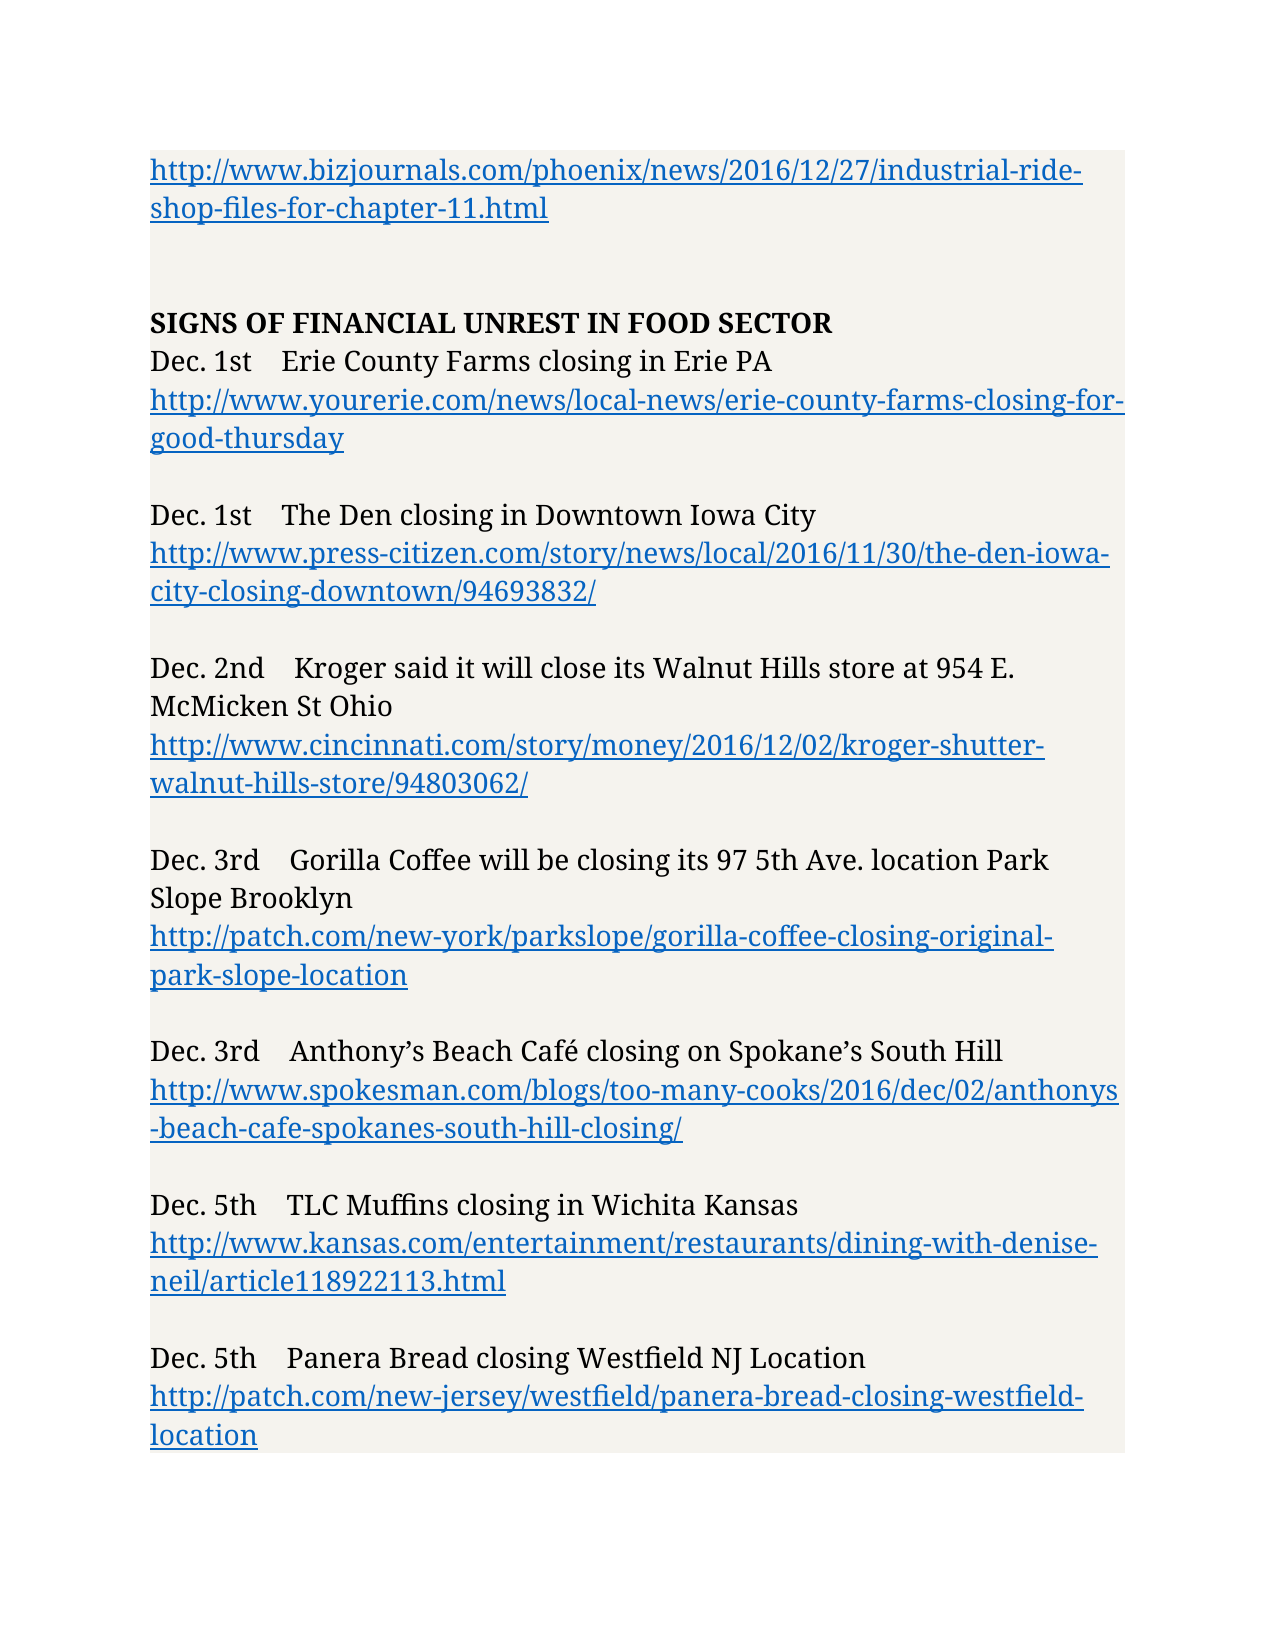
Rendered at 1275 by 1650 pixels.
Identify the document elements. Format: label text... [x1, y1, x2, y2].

text Dec. 5th TLC Muffins closing in Wichita Kansas http://www.kansas.com/entertainment/restaurants/dining-with-denise-neil/article118922113.html [150, 1147, 1125, 1300]
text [150, 150, 1125, 227]
text SIGNS OF FINANCIAL UNREST IN FOOD SECTOR Dec. 1st Erie County Farms closing in Erie PA http://www.yourerie.com/news/local-news/erie-county-farms-closing-for-good-thursday [150, 415, 1125, 457]
text Dec. 3rd Anthony’s Beach Café closing on Spokane’s South Hill http://www.spokesman.com/blogs/too-many-cooks/2016/dec/02/anthonys-beach-cafe-spokanes-south-hill-closing/ [150, 993, 1125, 1147]
text Dec. 3rd Gorilla Coffee will be closing its 97 5th Ave. location Park Slope Brooklyn http://patch.com/new-york/parkslope/gorilla-coffee-closing-original-park-slope-location [150, 802, 1125, 993]
text Dec. 2nd Kroger said it will close its Walnut Hills store at 954 E. McMicken St Ohio http://www.cincinnati.com/story/money/2016/12/02/kroger-shutter-walnut-hills-store/94803062/ [150, 610, 1125, 802]
text Dec. 5th Panera Bread closing Westfield NJ Location http://patch.com/new-jersey/westfield/panera-bread-closing-westfield-location [150, 1300, 1125, 1453]
text SIGNS OF FINANCIAL UNREST IN FOOD SECTOR Dec. 1st Erie County Farms closing in Erie PA http://www.yourerie.com/news/local-news/erie-county-farms-closing-for-good-thursday [150, 227, 1125, 413]
text Dec. 1st The Den closing in Downtown Iowa City http://www.press-citizen.com/story/news/local/2016/11/30/the-den-iowa-city-closing-downtown/94693832/ [150, 457, 1125, 610]
